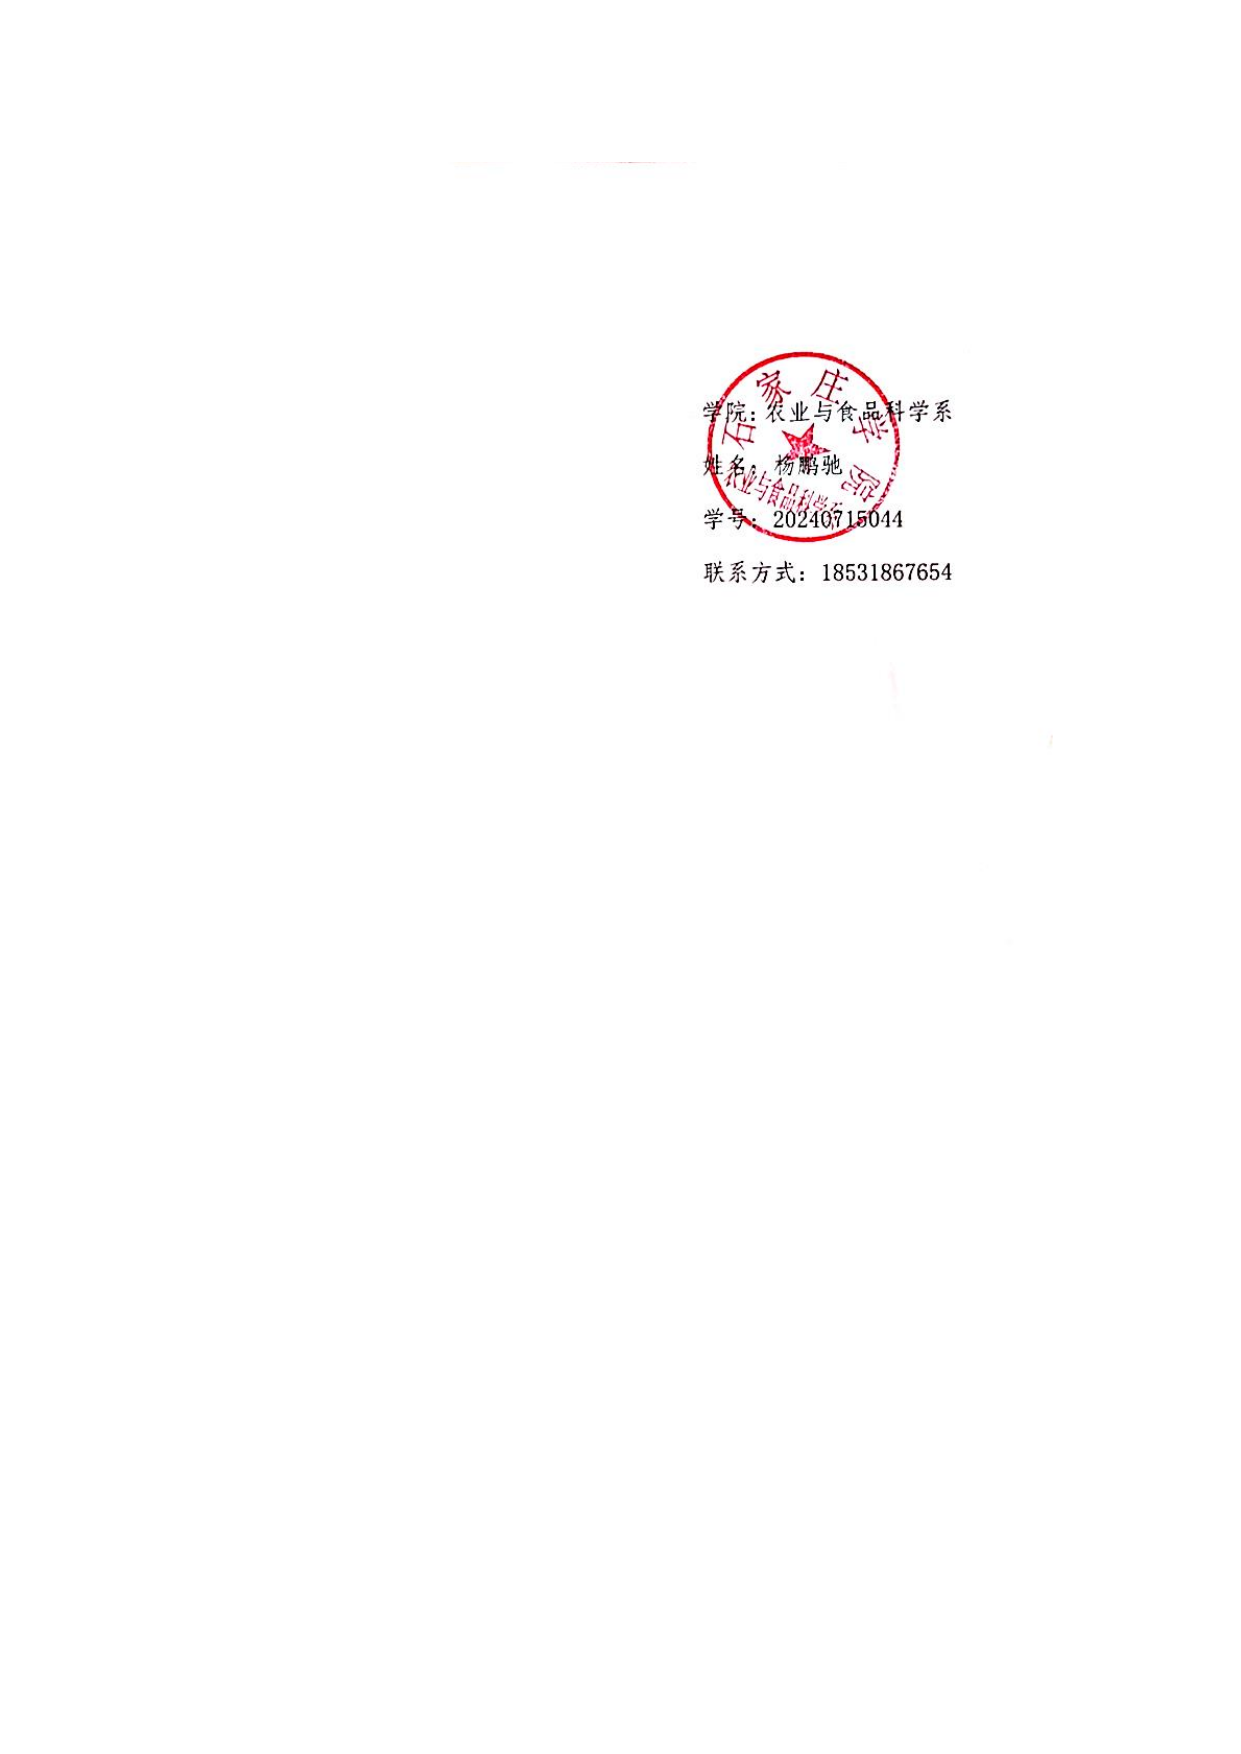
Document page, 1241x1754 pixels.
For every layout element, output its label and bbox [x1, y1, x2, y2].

picture [187, 162, 1053, 1580]
